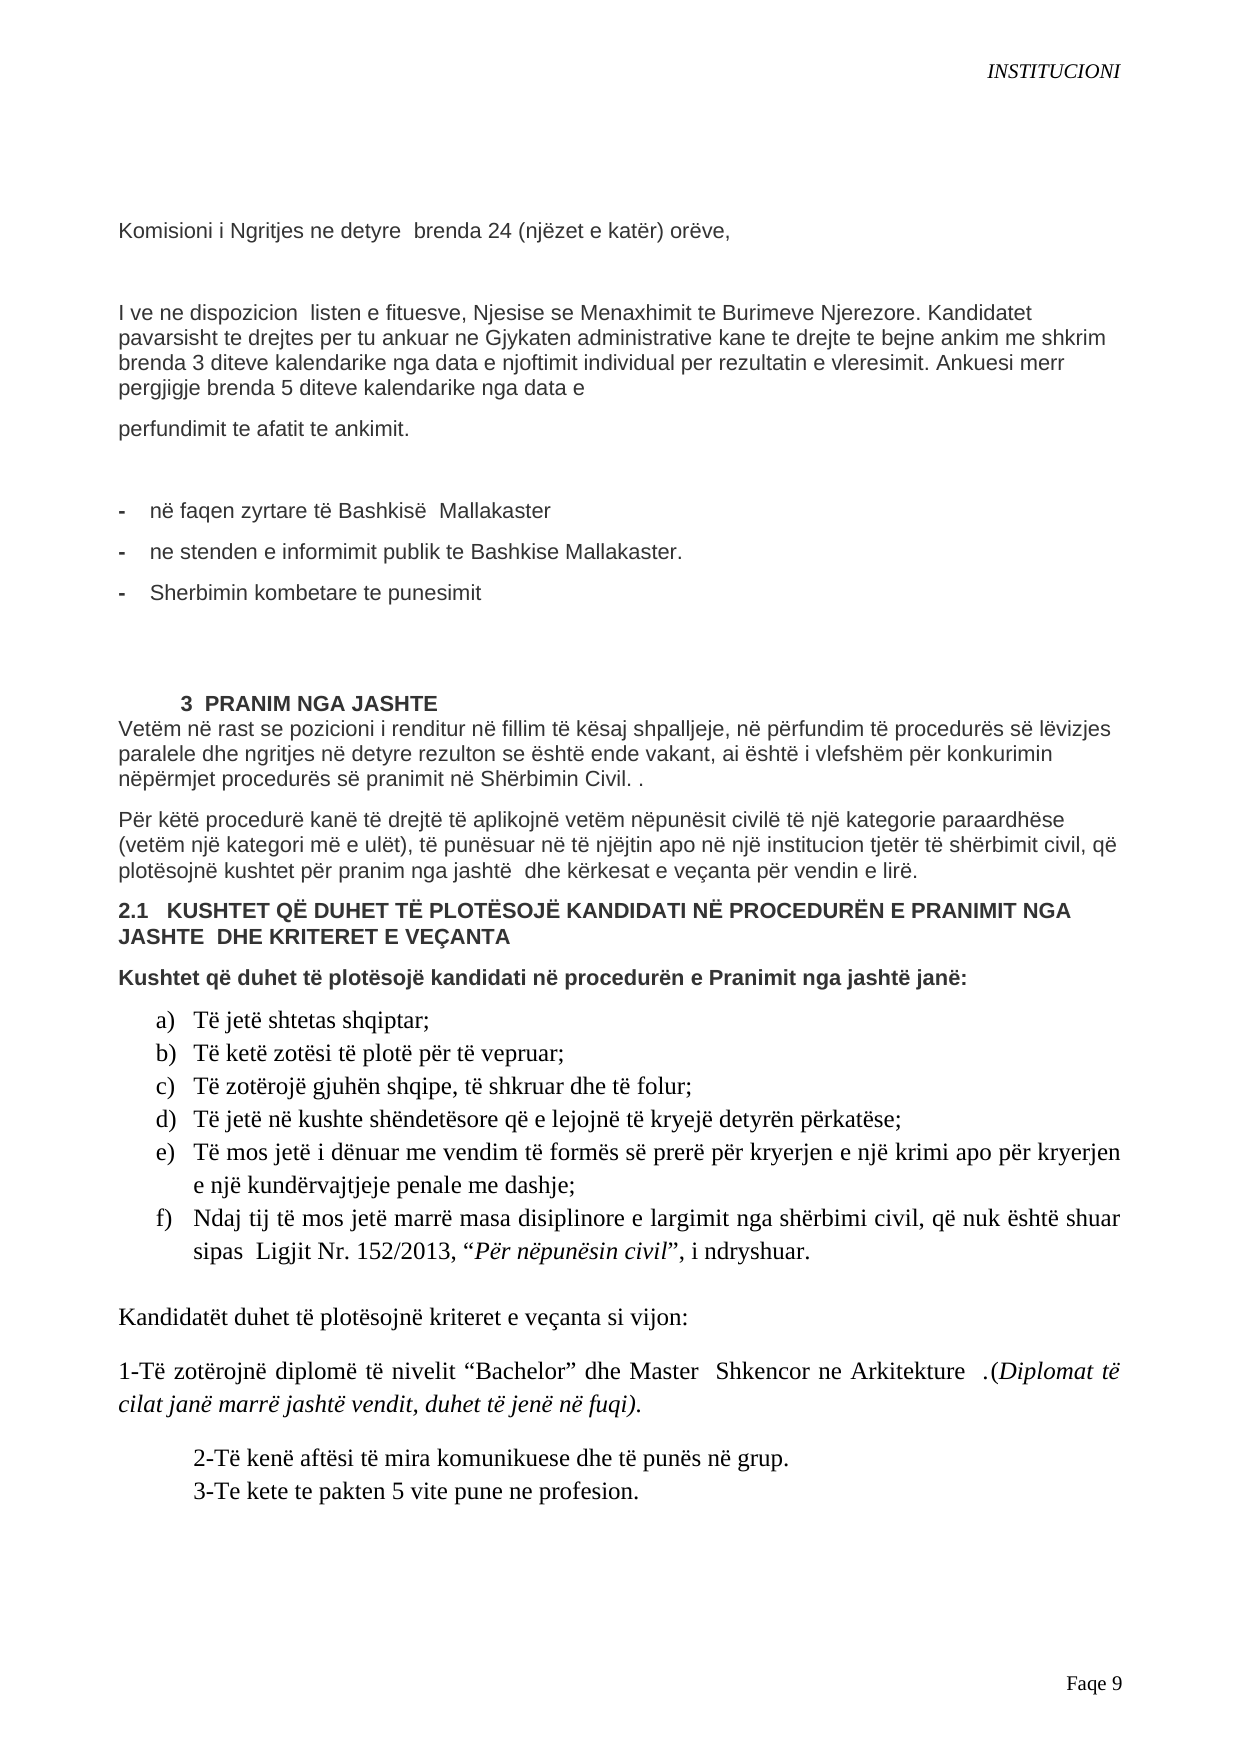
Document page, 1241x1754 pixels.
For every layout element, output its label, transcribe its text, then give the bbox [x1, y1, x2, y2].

text 3-Te kete te pakten 5 vite pune ne profesion. [193, 1476, 1122, 1505]
text Kandidatët duhet të plotësojnë kriteret e veçanta si vijon: [118, 1302, 1122, 1331]
text Kushtet që duhet të plotësojë kandidati në procedurën e Pranimit nga jashtë janë: [118, 964, 1122, 990]
text Komisioni i Ngritjes ne detyre brenda 24 (njëzet e katër) orëve, [118, 218, 1122, 243]
text - ne stenden e informimit publik te Bashkise Mallakaster. [118, 539, 1122, 564]
list Të jetë në kushte shëndetësore që e lejojnë të kryejë detyrën përkatëse; [156, 1104, 1122, 1133]
list Të jetë shtetas shqiptar; [156, 1005, 1122, 1034]
text 3 PRANIM NGA JASHTE [118, 661, 1122, 716]
text 2.1 KUSHTET QË DUHET TË PLOTËSOJË KANDIDATI NË PROCEDURËN E PRANIMIT NGA JASHTE DHE KRITERET E VEÇANTA [118, 898, 1122, 949]
text Vetëm në rast se pozicioni i renditur në fillim të kësaj shpalljeje, në përfundim të procedurës së lëvizjes paralele dhe ngritjes në detyre rezulton se është ende vakant, ai është i vlefshëm për konkurimin nëpërmjet procedurës së pranimit në Shërbimin Civil. . [118, 716, 1122, 792]
text perfundimit te afatit te ankimit. [118, 416, 1122, 441]
text - në faqen zyrtare të Bashkisë Mallakaster [118, 498, 1122, 523]
text - Sherbimin kombetare te punesimit [118, 579, 1122, 605]
list Të zotërojë gjuhën shqipe, të shkruar dhe të folur; [156, 1071, 1122, 1100]
list Të ketë zotësi të plotë për të vepruar; [156, 1038, 1122, 1067]
list Të mos jetë i dënuar me vendim të formës së prerë për kryerjen e një krimi apo për kryerjen e një kundërvajtjeje penale me dashje; [156, 1137, 1122, 1199]
text Për këtë procedurë kanë të drejtë të aplikojnë vetëm nëpunësit civilë të një kategorie paraardhëse (vetëm një kategori më e ulët), të punësuar në të njëjtin apo në një institucion tjetër të shërbimit civil, që plotësojnë kushtet për pranim nga jashtë dhe kërkesat e veçanta për vendin e lirë. [118, 807, 1122, 883]
text I ve ne dispozicion listen e fituesve, Njesise se Menaxhimit te Burimeve Njerezore. Kandidatet pavarsisht te drejtes per tu ankuar ne Gjykaten administrative kane te drejte te bejne ankim me shkrim brenda 3 diteve kalendarike nga data e njoftimit individual per rezultatin e vleresimit. Ankuesi merr pergjigje brenda 5 diteve kalendarike nga data e [118, 300, 1122, 401]
list Ndaj tij të mos jetë marrë masa disiplinore e largimit nga shërbimi civil, që nuk është shuar sipas Ligjit Nr. 152/2013, “Për nëpunësin civil”, i ndryshuar. [156, 1203, 1122, 1265]
text 2-Të kenë aftësi të mira komunikuese dhe të punës në grup. [193, 1443, 1122, 1472]
text 1-Të zotërojnë diplomë të nivelit “Bachelor” dhe Master Shkencor ne Arkitekture .(Diplomat të cilat janë marrë jashtë vendit, duhet të jenë në fuqi). [118, 1356, 1122, 1418]
